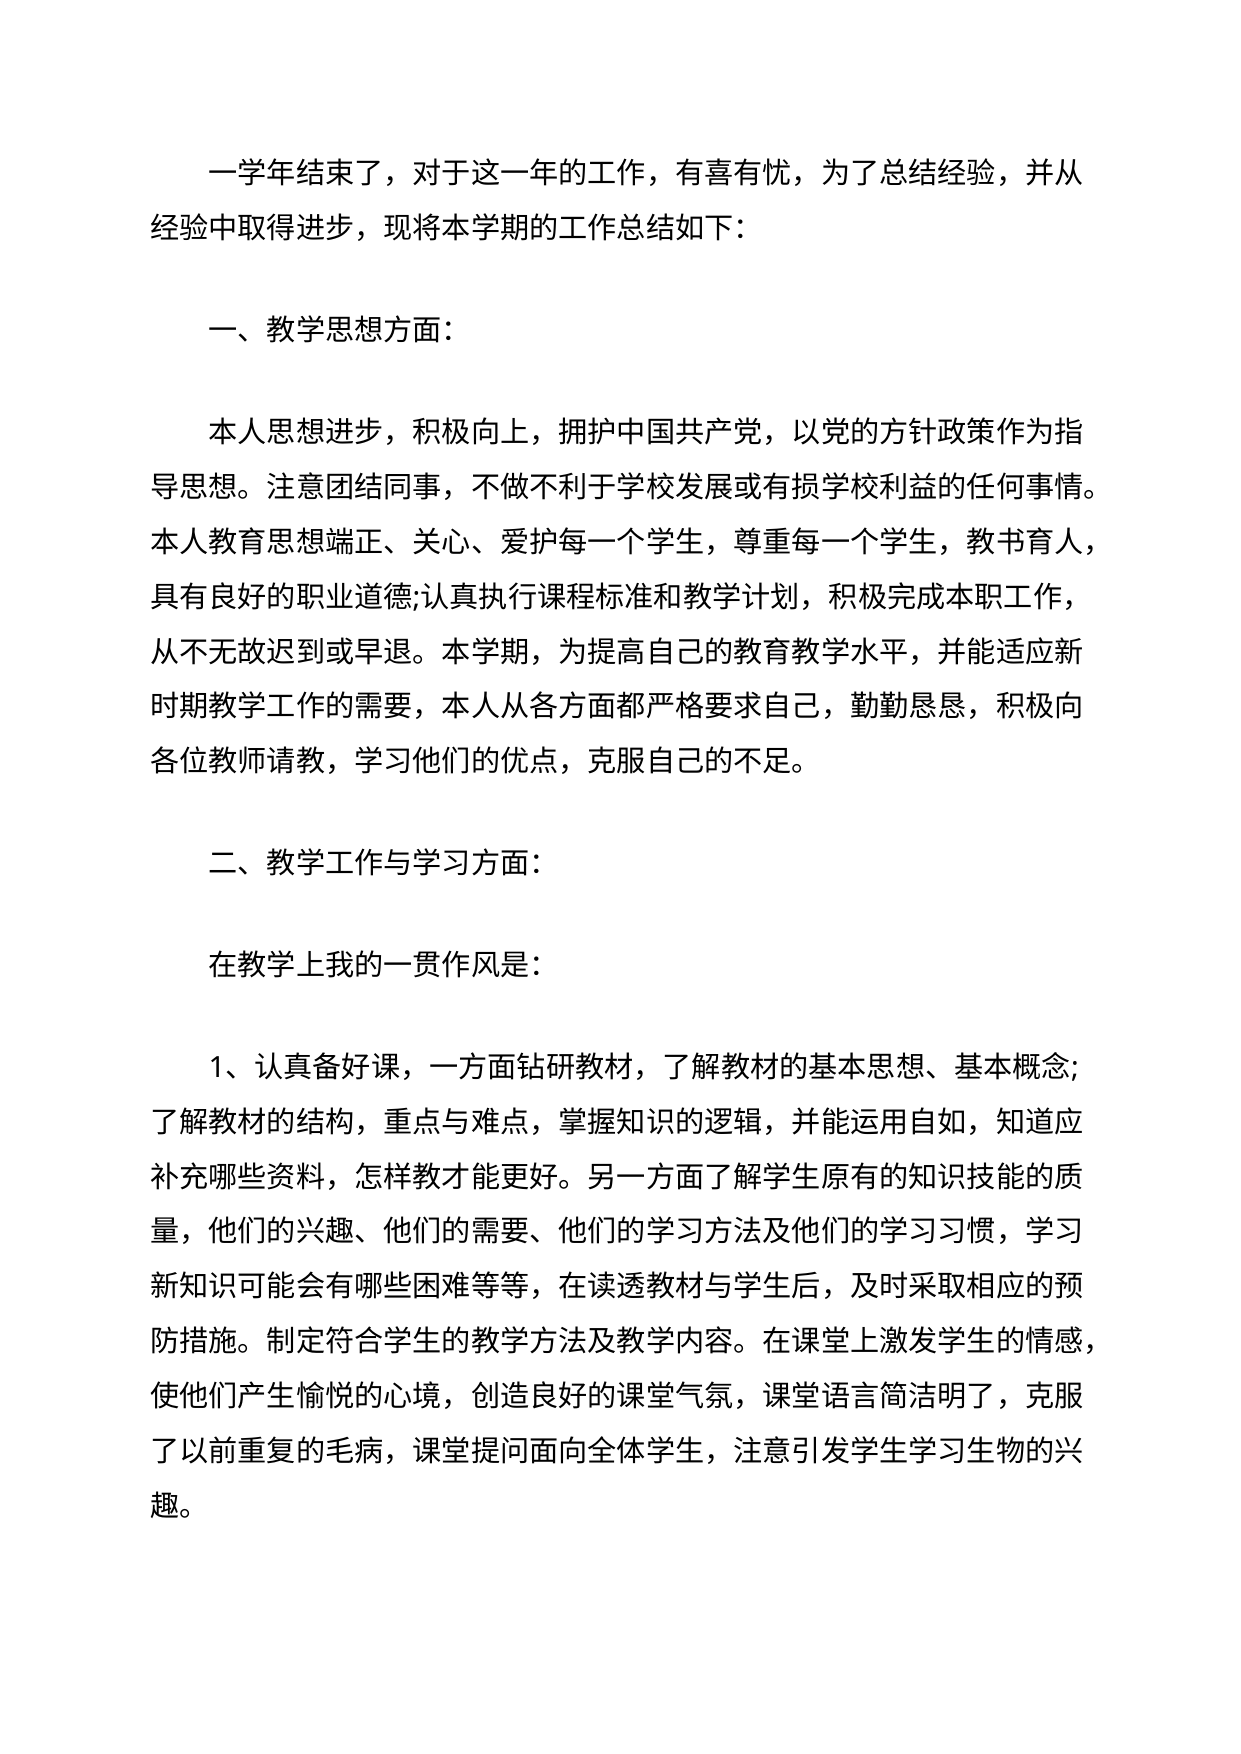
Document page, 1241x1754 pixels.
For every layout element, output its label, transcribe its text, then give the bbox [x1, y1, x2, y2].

text 一学年结束了，对于这一年的工作，有喜有忧，为了总结经验，并从经验中取得进步，现将本学期的工作总结如下： [150, 150, 1090, 247]
text 在教学上我的一贯作风是： [150, 941, 1090, 984]
text 一、教学思想方面： [150, 307, 1090, 349]
text 本人思想进步，积极向上，拥护中国共产党，以党的方针政策作为指导思想。注意团结同事，不做不利于学校发展或有损学校利益的任何事情。本人教育思想端正、关心、爱护每一个学生，尊重每一个学生，教书育人，具有良好的职业道德;认真执行课程标准和教学计划，积极完成本职工作，从不无故迟到或早退。本学期，为提高自己的教育教学水平，并能适应新时期教学工作的需要，本人从各方面都严格要求自己，勤勤恳恳，积极向各位教师请教，学习他们的优点，克服自己的不足。 [150, 408, 1090, 780]
text 二、教学工作与学习方面： [150, 840, 1090, 882]
text 1、认真备好课，一方面钻研教材，了解教材的基本思想、基本概念;了解教材的结构，重点与难点，掌握知识的逻辑，并能运用自如，知道应补充哪些资料，怎样教才能更好。另一方面了解学生原有的知识技能的质量，他们的兴趣、他们的需要、他们的学习方法及他们的学习习惯，学习新知识可能会有哪些困难等等，在读透教材与学生后，及时采取相应的预防措施。制定符合学生的教学方法及教学内容。在课堂上激发学生的情感，使他们产生愉悦的心境，创造良好的课堂气氛，课堂语言简洁明了，克服了以前重复的毛病，课堂提问面向全体学生，注意引发学生学习生物的兴趣。 [150, 1043, 1090, 1525]
